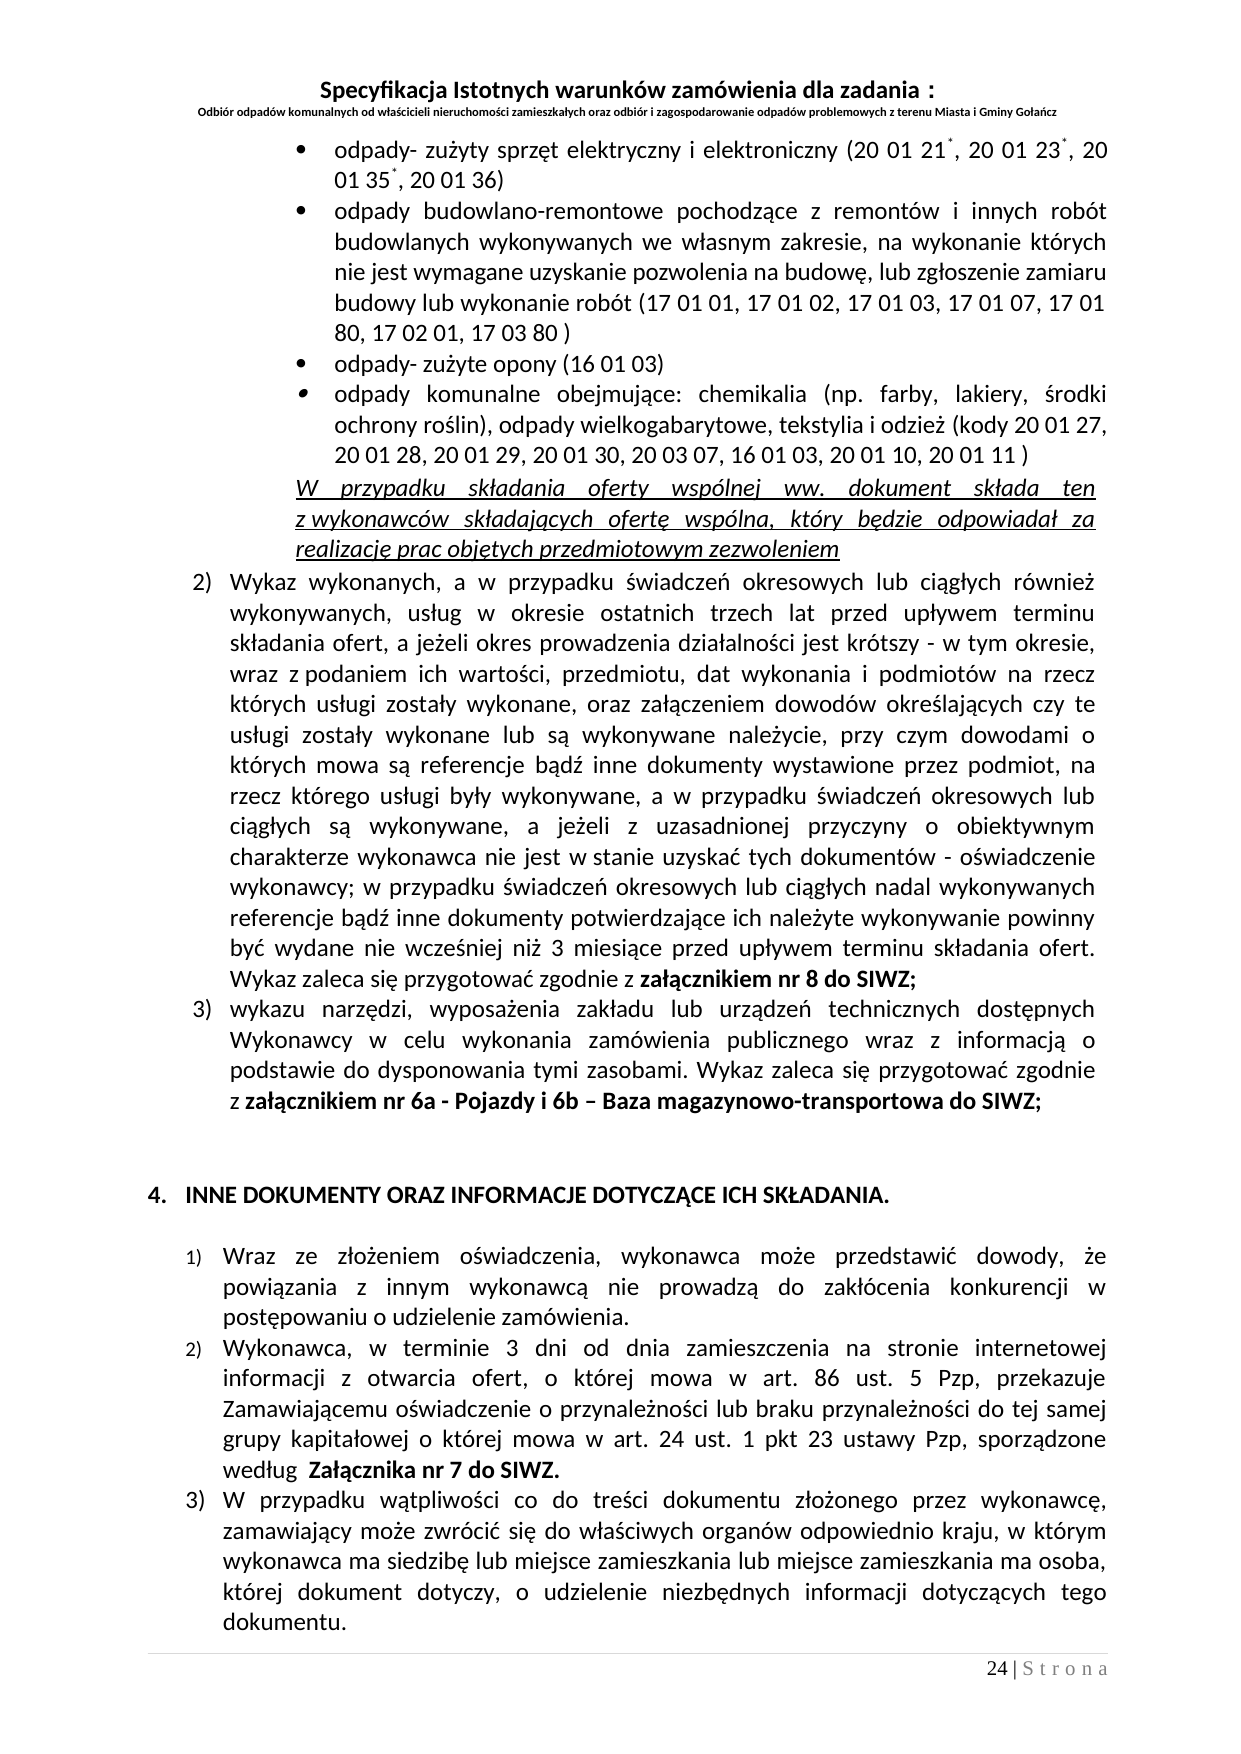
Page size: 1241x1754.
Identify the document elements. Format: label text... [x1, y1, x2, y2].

list wykazu narzędzi, wyposażenia zakładu lub urządzeń technicznych dostępnych Wykonawcy w celu wykonania zamówienia publicznego wraz z informacją o podstawie do dysponowania tymi zasobami. Wykaz zaleca się przygotować zgodnie z załącznikiem nr 6a - Pojazdy i 6b – Baza magazynowo-transportowa do SIWZ; [192, 994, 1096, 1116]
list Wykonawca, w terminie 3 dni od dnia zamieszczenia na stronie internetowej informacji z otwarcia ofert, o której mowa w art. 86 ust. 5 Pzp, przekazuje Zamawiającemu oświadczenie o przynależności lub braku przynależności do tej samej grupy kapitałowej o której mowa w art. 24 ust. 1 pkt 23 ustawy Pzp, sporządzone według Załącznika nr 7 do SIWZ. [185, 1332, 1108, 1484]
text W przypadku składania oferty wspólnej ww. dokument składa ten z wykonawców składających ofertę wspólna, który będzie odpowiadał za realizację prac objętych przedmiotowym zezwoleniem [295, 472, 1096, 498]
text W przypadku składania oferty wspólnej ww. dokument składa ten z wykonawców składających ofertę wspólna, który będzie odpowiadał za realizację prac objętych przedmiotowym zezwoleniem [295, 499, 1096, 529]
list W przypadku wątpliwości co do treści dokumentu złożonego przez wykonawcę, zamawiający może zwrócić się do właściwych organów odpowiednio kraju, w którym wykonawca ma siedzibę lub miejsce zamieszkania lub miejsce zamieszkania ma osoba, której dokument dotyczy, o udzielenie niezbędnych informacji dotyczących tego dokumentu. [185, 1484, 1108, 1637]
list odpady- zużyty sprzęt elektryczny i elektroniczny (20 01 21*, 20 01 23*, 20 01 35*, 20 01 36) [297, 134, 1108, 195]
list odpady budowlano-remontowe pochodzące z remontów i innych robót budowlanych wykonywanych we własnym zakresie, na wykonanie których nie jest wymagane uzyskanie pozwolenia na budowę, lub zgłoszenie zamiaru budowy lub wykonanie robót (17 01 01, 17 01 02, 17 01 03, 17 01 07, 17 01 80, 17 02 01, 17 03 80 ) [297, 195, 1108, 348]
text W przypadku składania oferty wspólnej ww. dokument składa ten z wykonawców składających ofertę wspólna, który będzie odpowiadał za realizację prac objętych przedmiotowym zezwoleniem [295, 530, 1096, 564]
list odpady- zużyte opony (16 01 03) [297, 348, 1108, 378]
list INNE DOKUMENTY ORAZ INFORMACJE DOTYCZĄCE ICH SKŁADANIA. [148, 1179, 1108, 1210]
list Wykaz wykonanych, a w przypadku świadczeń okresowych lub ciągłych również wykonywanych, usług w okresie ostatnich trzech lat przed upływem terminu składania ofert, a jeżeli okres prowadzenia działalności jest krótszy - w tym okresie, wraz z podaniem ich wartości, przedmiotu, dat wykonania i podmiotów na rzecz których usługi zostały wykonane, oraz załączeniem dowodów określających czy te usługi zostały wykonane lub są wykonywane należycie, przy czym dowodami o których mowa są referencje bądź inne dokumenty wystawione przez podmiot, na rzecz którego usługi były wykonywane, a w przypadku świadczeń okresowych lub ciągłych są wykonywane, a jeżeli z uzasadnionej przyczyny o obiektywnym charakterze wykonawca nie jest w stanie uzyskać tych dokumentów - oświadczenie wykonawcy; w przypadku świadczeń okresowych lub ciągłych nadal wykonywanych referencje bądź inne dokumenty potwierdzające ich należyte wykonywanie powinny być wydane nie wcześniej niż 3 miesiące przed upływem terminu składania ofert. Wykaz zaleca się przygotować zgodnie z załącznikiem nr 8 do SIWZ; [192, 566, 1096, 994]
list odpady komunalne obejmujące: chemikalia (np. farby, lakiery, środki ochrony roślin), odpady wielkogabarytowe, tekstylia i odzież (kody 20 01 27, 20 01 28, 20 01 29, 20 01 30, 20 03 07, 16 01 03, 20 01 10, 20 01 11 ) [297, 378, 1108, 470]
list Wraz ze złożeniem oświadczenia, wykonawca może przedstawić dowody, że powiązania z innym wykonawcą nie prowadzą do zakłócenia konkurencji w postępowaniu o udzielenie zamówienia. [185, 1240, 1108, 1332]
